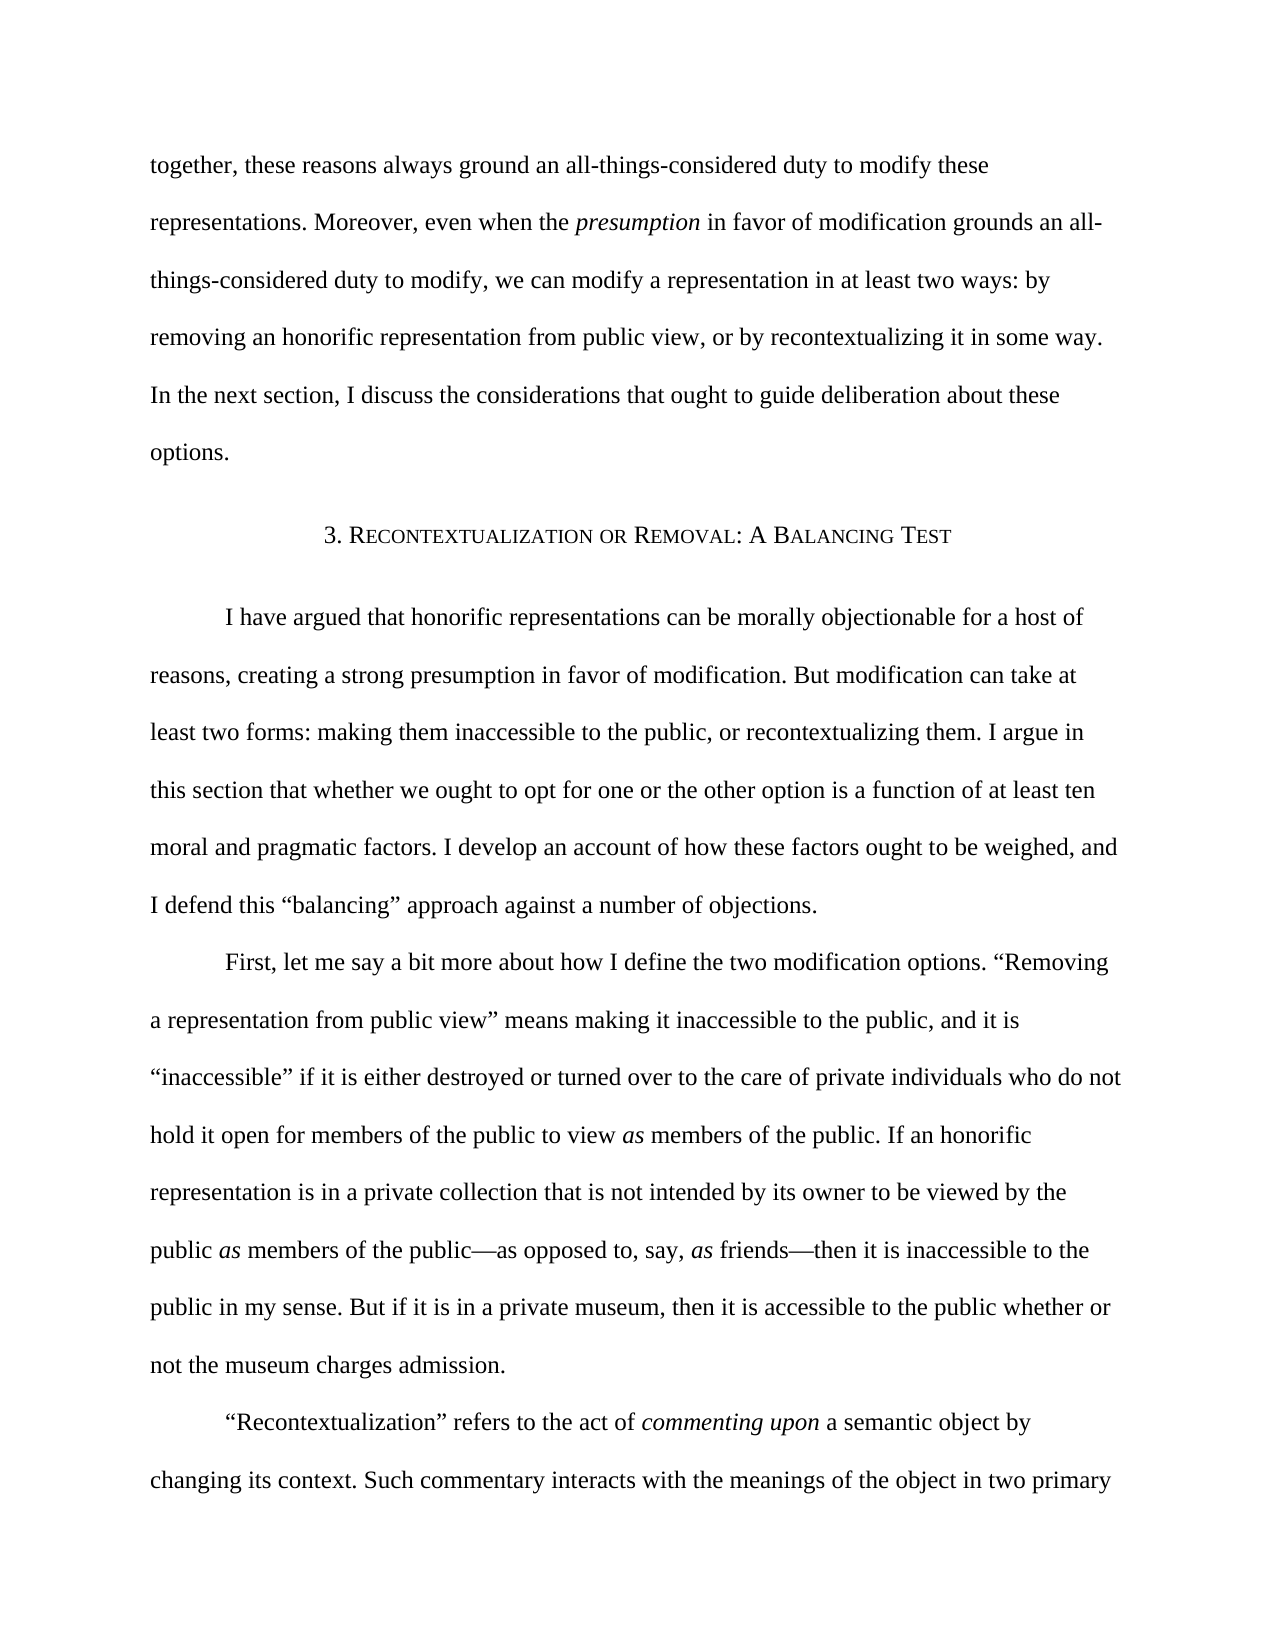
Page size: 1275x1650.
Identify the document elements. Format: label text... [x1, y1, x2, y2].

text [150, 1407, 1125, 1494]
text I have argued that honorific representations can be morally objectionable for a host of reasons, creating a strong presumption in favor of modification. But modification can take at least two forms: making them inaccessible to the public, or recontextualizing them. I argue in this section that whether we ought to opt for one or the other option is a function of at least ten moral and pragmatic factors. I develop an account of how these factors ought to be weighed, and I defend this “balancing” approach against a number of objections. [150, 602, 1125, 919]
subtitle 3. Recontextualization or Removal: A Balancing Test [150, 520, 1125, 549]
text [150, 150, 1125, 466]
text First, let me say a bit more about how I define the two modification options. “Removing a representation from public view” means making it inaccessible to the public, and it is “inaccessible” if it is either destroyed or turned over to the care of private individuals who do not hold it open for members of the public to view as members of the public. If an honorific representation is in a private collection that is not intended by its owner to be viewed by the public as members of the public—as opposed to, say, as friends—then it is inaccessible to the public in my sense. But if it is in a private museum, then it is accessible to the public whether or not the museum charges admission. [150, 947, 1125, 1379]
